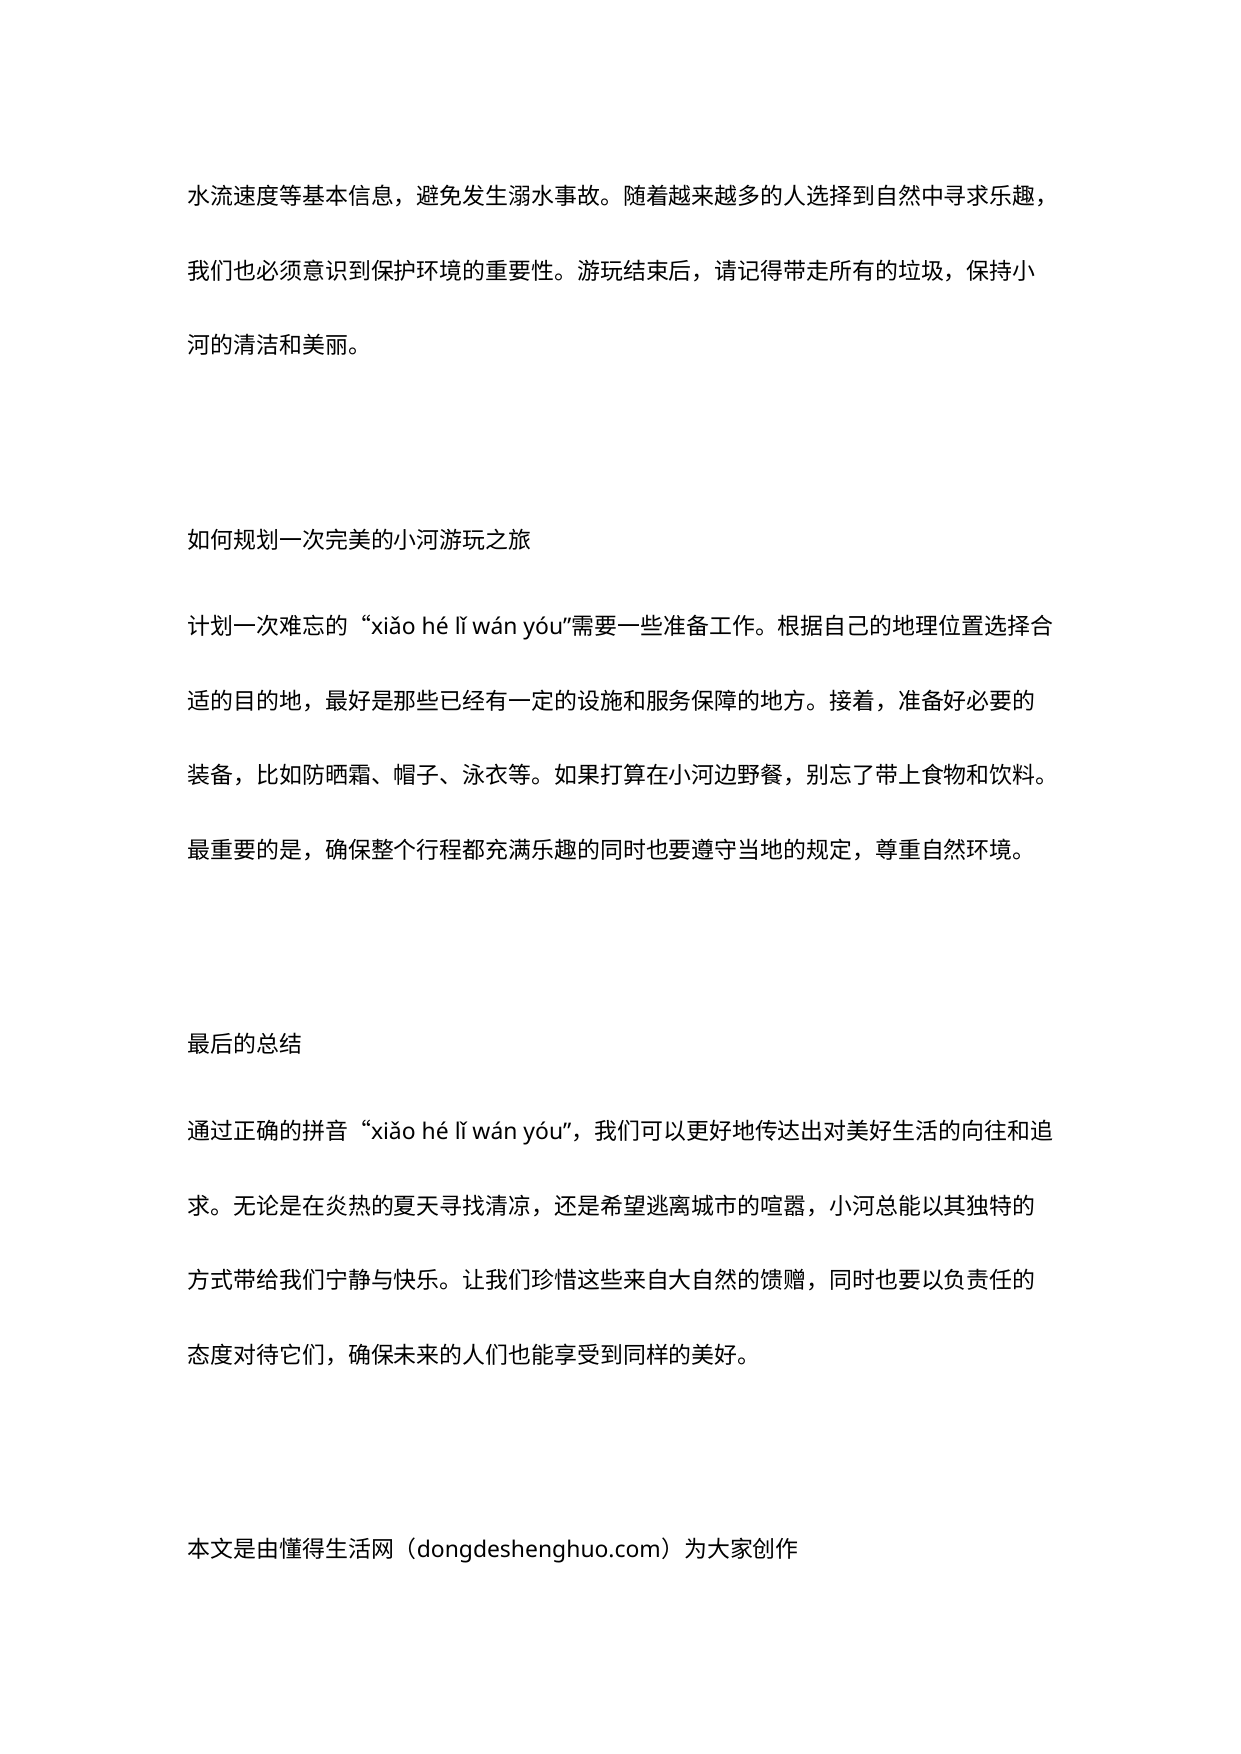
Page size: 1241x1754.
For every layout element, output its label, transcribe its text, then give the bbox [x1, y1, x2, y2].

text 如何规划一次完美的小河游玩之旅 [187, 506, 1053, 571]
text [187, 162, 1053, 376]
text 通过正确的拼音“xiǎo hé lǐ wán yóu”，我们可以更好地传达出对美好生活的向往和追求。无论是在炎热的夏天寻找清凉，还是希望逃离城市的喧嚣，小河总能以其独特的方式带给我们宁静与快乐。让我们珍惜这些来自大自然的馈赠，同时也要以负责任的态度对待它们，确保未来的人们也能享受到同样的美好。 [187, 1097, 1053, 1386]
text 最后的总结 [187, 1011, 1053, 1076]
text 计划一次难忘的“xiǎo hé lǐ wán yóu”需要一些准备工作。根据自己的地理位置选择合适的目的地，最好是那些已经有一定的设施和服务保障的地方。接着，准备好必要的装备，比如防晒霜、帽子、泳衣等。如果打算在小河边野餐，别忘了带上食物和饮料。最重要的是，确保整个行程都充满乐趣的同时也要遵守当地的规定，尊重自然环境。 [187, 592, 1053, 881]
text 本文是由懂得生活网（dongdeshenghuo.com）为大家创作 [187, 1515, 1053, 1580]
